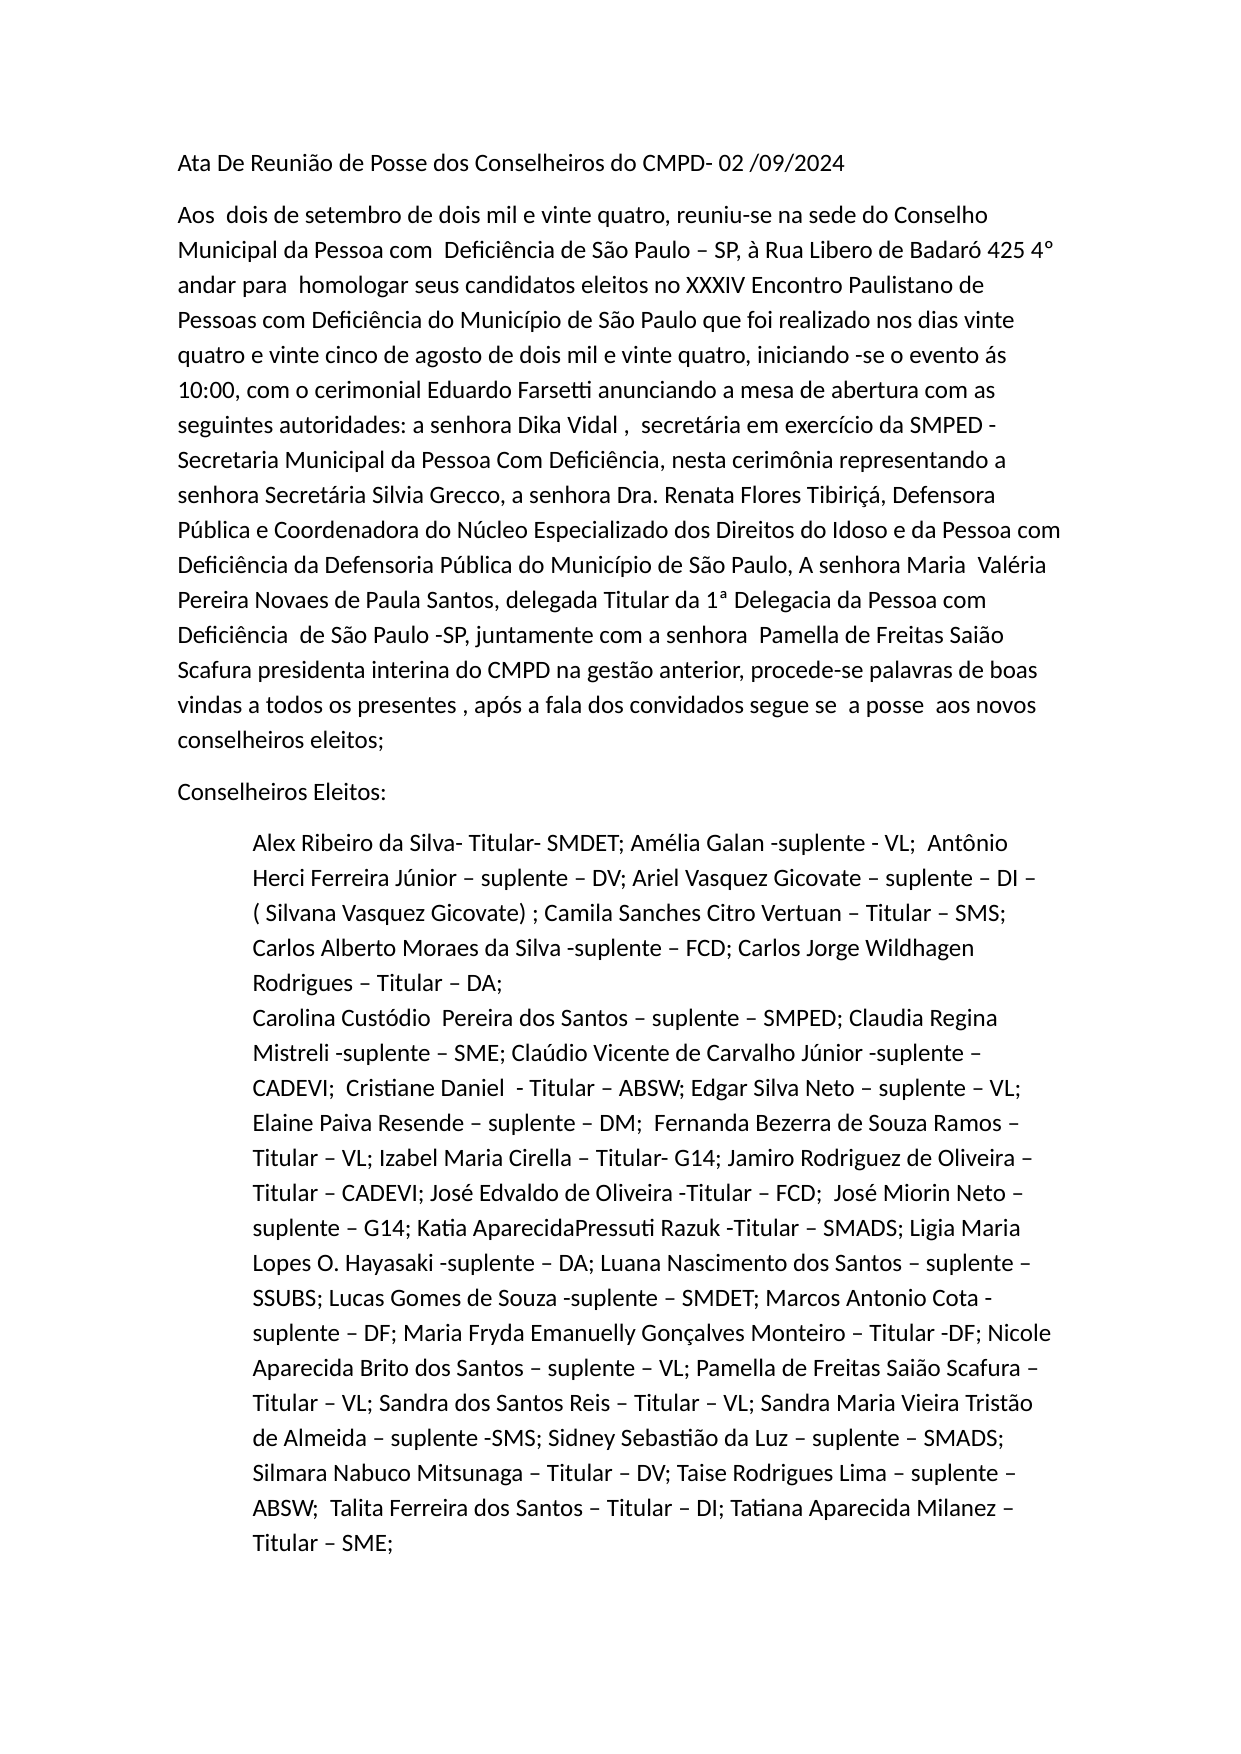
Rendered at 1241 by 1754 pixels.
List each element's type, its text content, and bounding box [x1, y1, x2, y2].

text Conselheiros Eleitos: [177, 776, 1063, 806]
list Alex Ribeiro da Silva- Titular- SMDET; Amélia Galan -suplente - VL; Antônio Herci Ferreira Júnior – suplente – DV; Ariel Vasquez Gicovate – suplente – DI – ( Silvana Vasquez Gicovate) ; Camila Sanches Citro Vertuan – Titular – SMS; Carlos Alberto Moraes da Silva -suplente – FCD; Carlos Jorge Wildhagen Rodrigues – Titular – DA; [252, 828, 1063, 998]
text Ata De Reunião de Posse dos Conselheiros do CMPD- 02 /09/2024 [177, 148, 1063, 178]
list Silmara Nabuco Mitsunaga – Titular – DV; Taise Rodrigues Lima – suplente – ABSW; Talita Ferreira dos Santos – Titular – DI; Tatiana Aparecida Milanez – Titular – SME; [252, 1458, 1063, 1558]
list Carolina Custódio Pereira dos Santos – suplente – SMPED; Claudia Regina Mistreli -suplente – SME; Claúdio Vicente de Carvalho Júnior -suplente – CADEVI; Cristiane Daniel - Titular – ABSW; Edgar Silva Neto – suplente – VL; Elaine Paiva Resende – suplente – DM; Fernanda Bezerra de Souza Ramos – Titular – VL; Izabel Maria Cirella – Titular- G14; Jamiro Rodriguez de Oliveira – Titular – CADEVI; José Edvaldo de Oliveira -Titular – FCD; José Miorin Neto – suplente – G14; Katia AparecidaPressuti Razuk -Titular – SMADS; Ligia Maria Lopes O. Hayasaki -suplente – DA; Luana Nascimento dos Santos – suplente – SSUBS; Lucas Gomes de Souza -suplente – SMDET; Marcos Antonio Cota -suplente – DF; Maria Fryda Emanuelly Gonçalves Monteiro – Titular -DF; Nicole Aparecida Brito dos Santos – suplente – VL; Pamella de Freitas Saião Scafura – Titular – VL; Sandra dos Santos Reis – Titular – VL; Sandra Maria Vieira Tristão de Almeida – suplente -SMS; Sidney Sebastião da Luz – suplente – SMADS; [252, 1003, 1063, 1453]
text Aos dois de setembro de dois mil e vinte quatro, reuniu-se na sede do Conselho Municipal da Pessoa com Deficiência de São Paulo – SP, à Rua Libero de Badaró 425 4º andar para homologar seus candidatos eleitos no XXXIV Encontro Paulistano de Pessoas com Deficiência do Município de São Paulo que foi realizado nos dias vinte quatro e vinte cinco de agosto de dois mil e vinte quatro, iniciando -se o evento ás 10:00, com o cerimonial Eduardo Farsetti anunciando a mesa de abertura com as seguintes autoridades: a senhora Dika Vidal , secretária em exercício da SMPED -Secretaria Municipal da Pessoa Com Deficiência, nesta cerimônia representando a senhora Secretária Silvia Grecco, a senhora Dra. Renata Flores Tibiriçá, Defensora Pública e Coordenadora do Núcleo Especializado dos Direitos do Idoso e da Pessoa com Deficiência da Defensoria Pública do Município de São Paulo, A senhora Maria Valéria Pereira Novaes de Paula Santos, delegada Titular da 1ª Delegacia da Pessoa com Deficiência de São Paulo -SP, juntamente com a senhora Pamella de Freitas Saião Scafura presidenta interina do CMPD na gestão anterior, procede-se palavras de boas vindas a todos os presentes , após a fala dos convidados segue se a posse aos novos conselheiros eleitos; [177, 199, 1063, 755]
